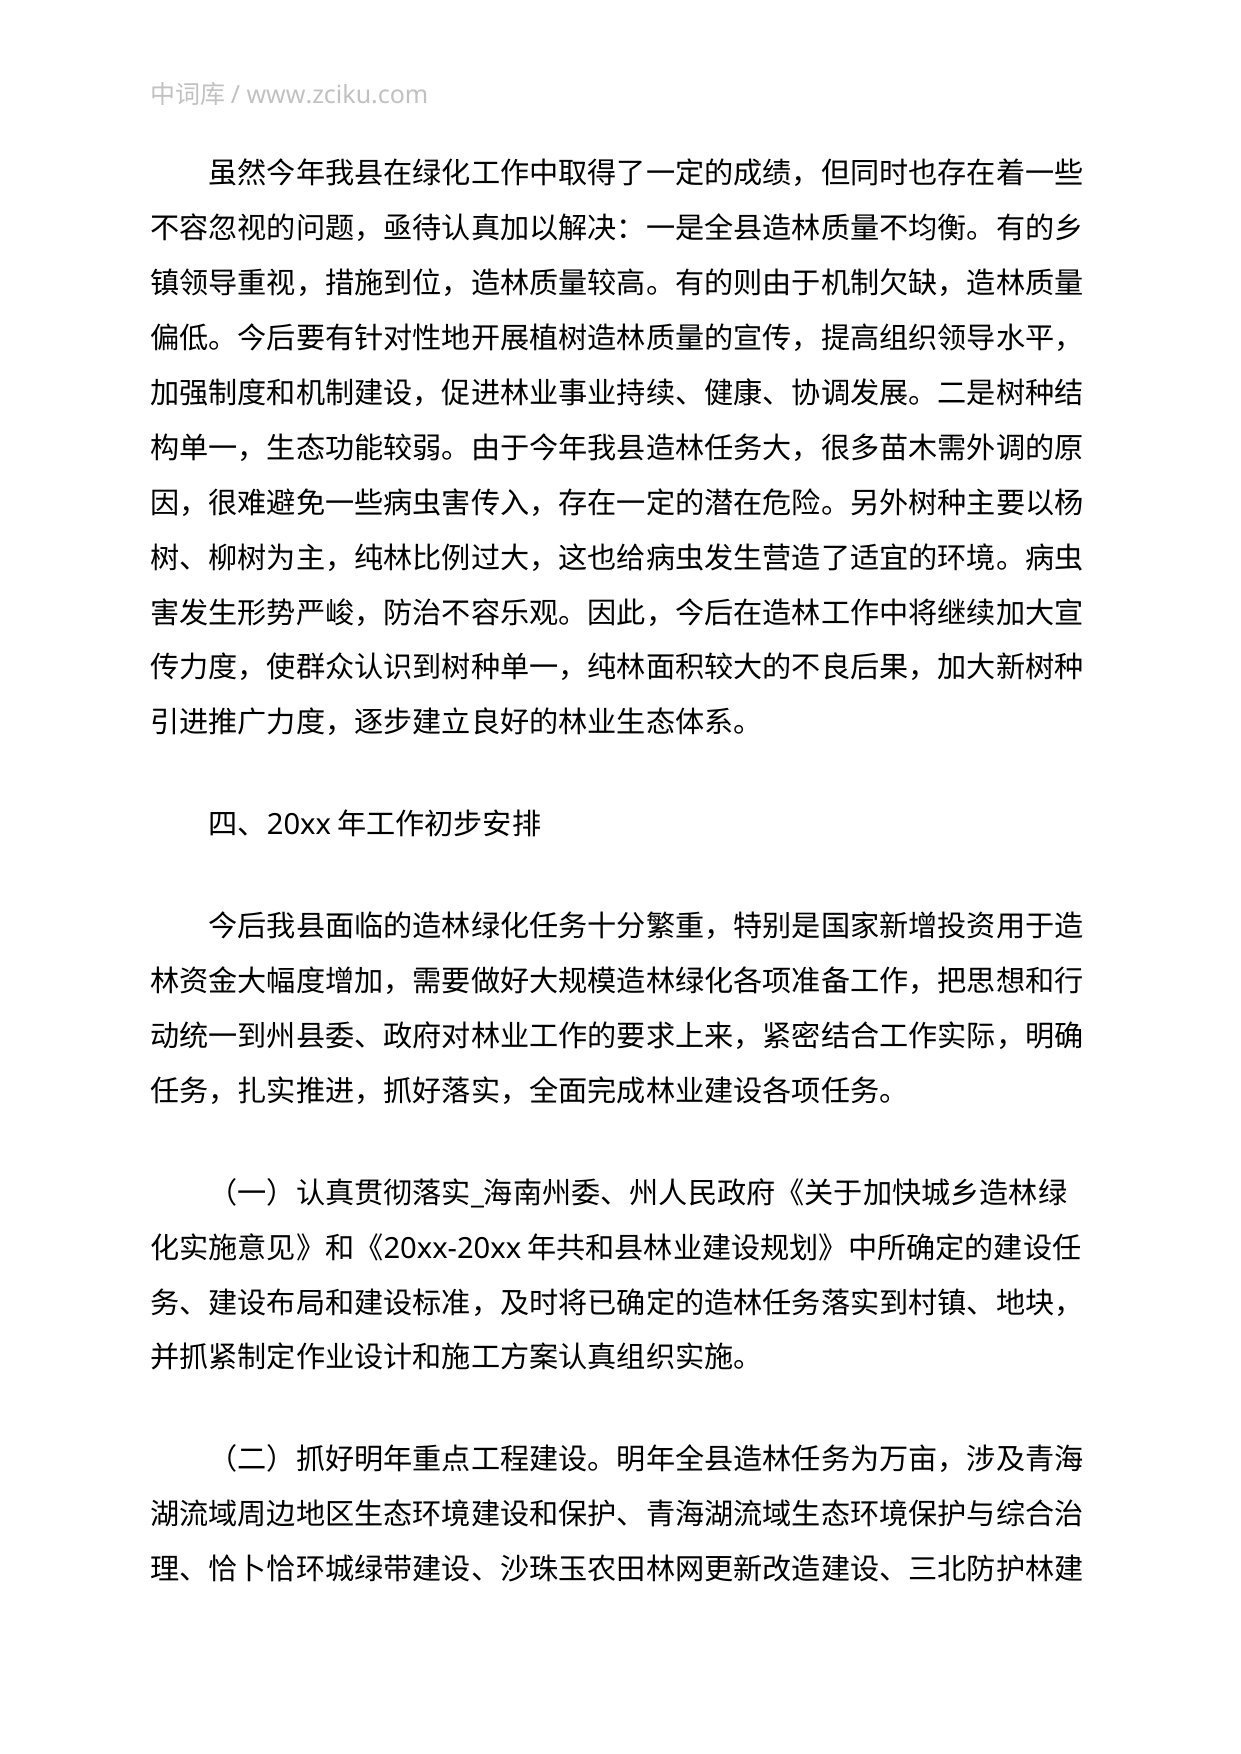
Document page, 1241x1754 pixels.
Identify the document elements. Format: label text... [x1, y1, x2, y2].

text （一）认真贯彻落实_海南州委、州人民政府《关于加快城乡造林绿化实施意见》和《20xx-20xx年共和县林业建设规划》中所确定的建设任务、建设布局和建设标准，及时将已确定的造林任务落实到村镇、地块，并抓紧制定作业设计和施工方案认真组织实施。 [150, 1169, 1090, 1376]
text 四、20xx年工作初步安排 [150, 801, 1090, 843]
text 虽然今年我县在绿化工作中取得了一定的成绩，但同时也存在着一些不容忽视的问题，亟待认真加以解决：一是全县造林质量不均衡。有的乡镇领导重视，措施到位，造林质量较高。有的则由于机制欠缺，造林质量偏低。今后要有针对性地开展植树造林质量的宣传，提高组织领导水平，加强制度和机制建设，促进林业事业持续、健康、协调发展。二是树种结构单一，生态功能较弱。由于今年我县造林任务大，很多苗木需外调的原因，很难避免一些病虫害传入，存在一定的潜在危险。另外树种主要以杨树、柳树为主，纯林比例过大，这也给病虫发生营造了适宜的环境。病虫害发生形势严峻，防治不容乐观。因此，今后在造林工作中将继续加大宣传力度，使群众认识到树种单一，纯林面积较大的不良后果，加大新树种引进推广力度，逐步建立良好的林业生态体系。 [150, 150, 1090, 741]
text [150, 1436, 1090, 1588]
text 今后我县面临的造林绿化任务十分繁重，特别是国家新增投资用于造林资金大幅度增加，需要做好大规模造林绿化各项准备工作，把思想和行动统一到州县委、政府对林业工作的要求上来，紧密结合工作实际，明确任务，扎实推进，抓好落实，全面完成林业建设各项任务。 [150, 903, 1090, 1110]
